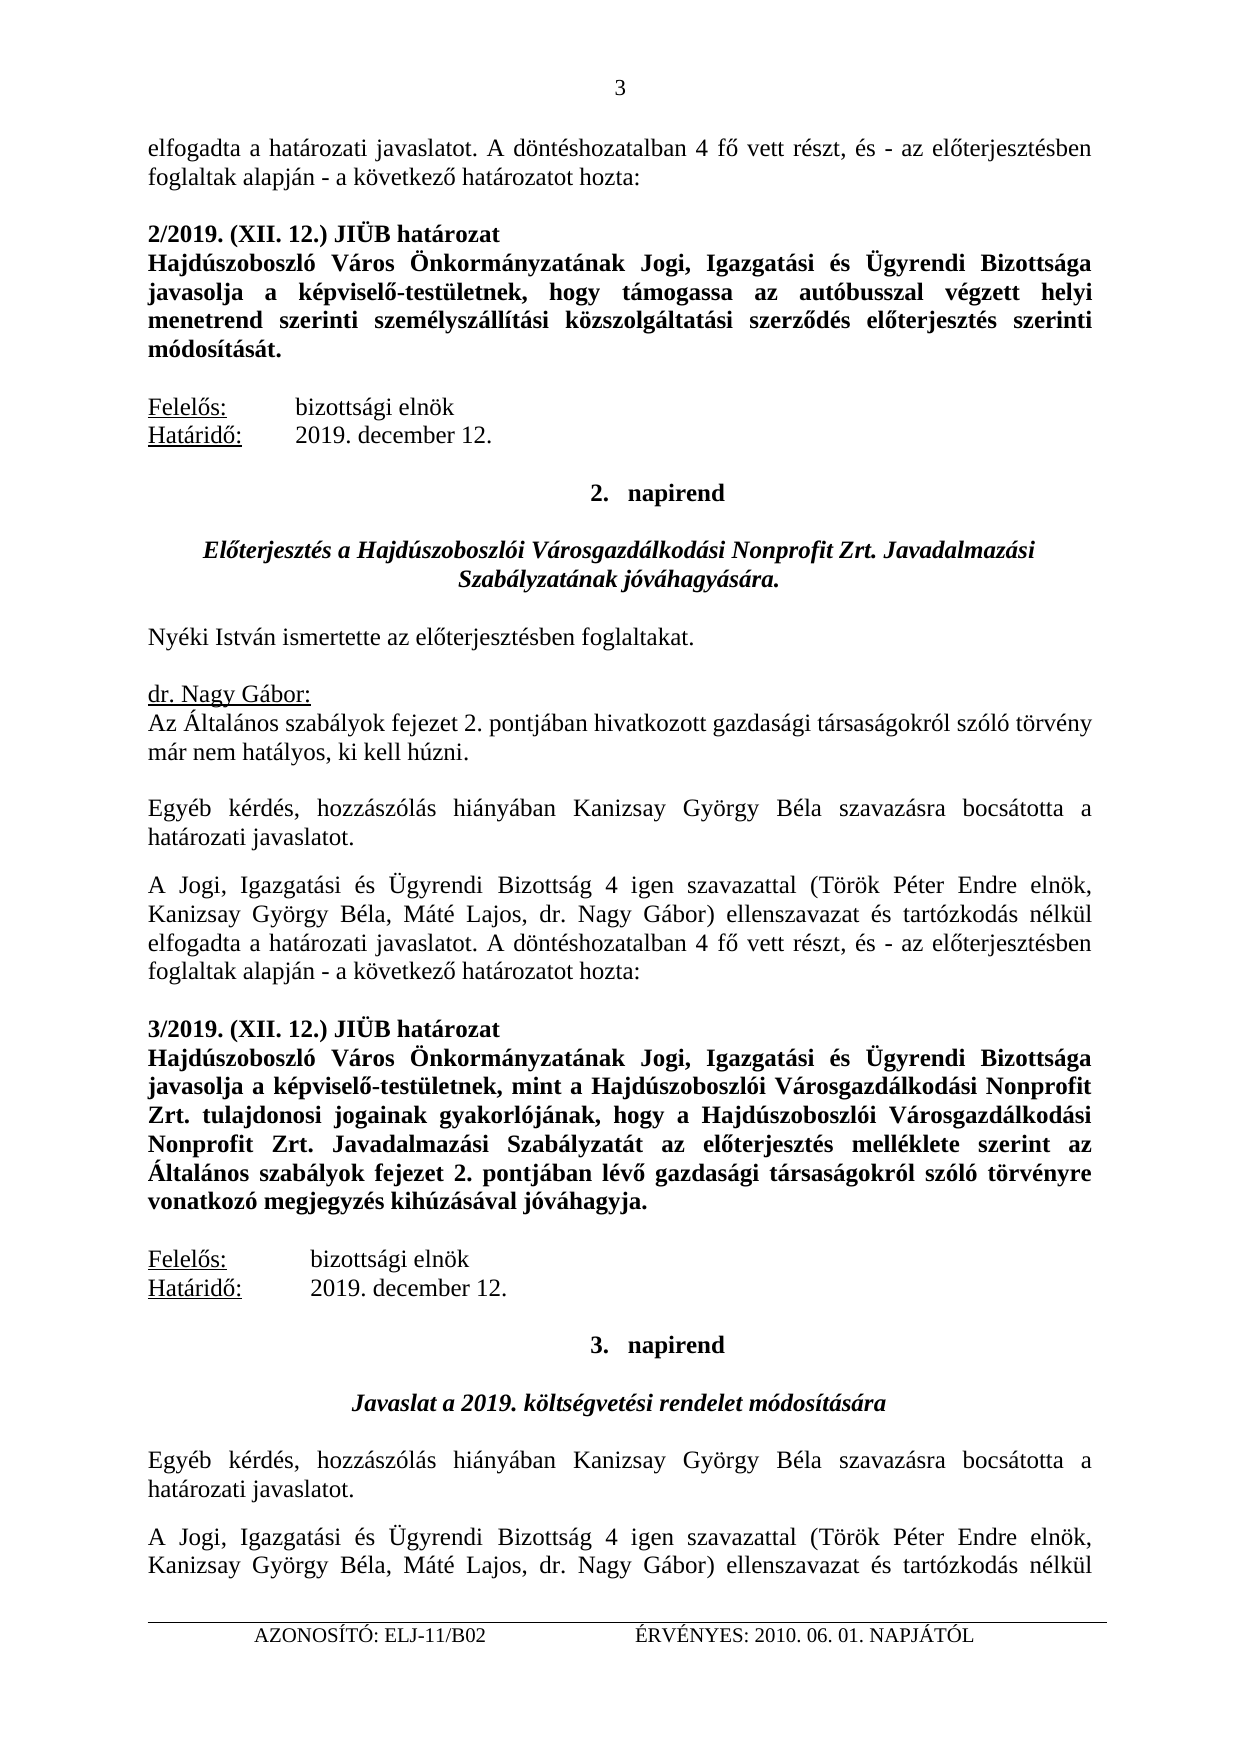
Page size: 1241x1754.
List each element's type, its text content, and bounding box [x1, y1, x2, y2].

text Hajdúszoboszló Város Önkormányzatának Jogi, Igazgatási és Ügyrendi Bizottsága javasolja a képviselő-testületnek, mint a Hajdúszoboszlói Városgazdálkodási Nonprofit Zrt. tulajdonosi jogainak gyakorlójának, hogy a Hajdúszoboszlói Városgazdálkodási Nonprofit Zrt. Javadalmazási Szabályzatát az előterjesztés melléklete szerint az Általános szabályok fejezet 2. pontjában lévő gazdasági társaságokról szóló törvényre vonatkozó megjegyzés kihúzásával jóváhagyja. [148, 1043, 1093, 1215]
text Felelős: bizottsági elnök [148, 392, 1093, 420]
text 2/2019. (XII. 12.) JIÜB határozat [148, 219, 1093, 248]
list napirend [223, 478, 1093, 507]
list napirend [223, 1330, 1093, 1359]
text Egyéb kérdés, hozzászólás hiányában Kanizsay György Béla szavazásra bocsátotta a határozati javaslatot. [148, 1445, 1093, 1503]
text Határidő: 2019. december 12. [148, 420, 1093, 449]
text Nyéki István ismertette az előterjesztésben foglaltakat. [148, 622, 1093, 650]
text Egyéb kérdés, hozzászólás hiányában Kanizsay György Béla szavazásra bocsátotta a határozati javaslatot. [148, 793, 1093, 851]
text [148, 1522, 1093, 1579]
text Hajdúszoboszló Város Önkormányzatának Jogi, Igazgatási és Ügyrendi Bizottsága javasolja a képviselő-testületnek, hogy támogassa az autóbusszal végzett helyi menetrend szerinti személyszállítási közszolgáltatási szerződés előterjesztés szerinti módosítását. [148, 248, 1093, 363]
text dr. Nagy Gábor: [148, 679, 1093, 708]
text 3/2019. (XII. 12.) JIÜB határozat [148, 1014, 1093, 1043]
text Felelős: bizottsági elnök [148, 1244, 1093, 1273]
text Határidő: 2019. december 12. [148, 1273, 1093, 1301]
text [148, 133, 1093, 190]
text Előterjesztés a Hajdúszoboszlói Városgazdálkodási Nonprofit Zrt. Javadalmazási Szabályzatának jóváhagyására. [148, 535, 1093, 593]
text Az Általános szabályok fejezet 2. pontjában hivatkozott gazdasági társaságokról szóló törvény már nem hatályos, ki kell húzni. [148, 708, 1093, 765]
text Javaslat a 2019. költségvetési rendelet módosítására [148, 1388, 1093, 1416]
